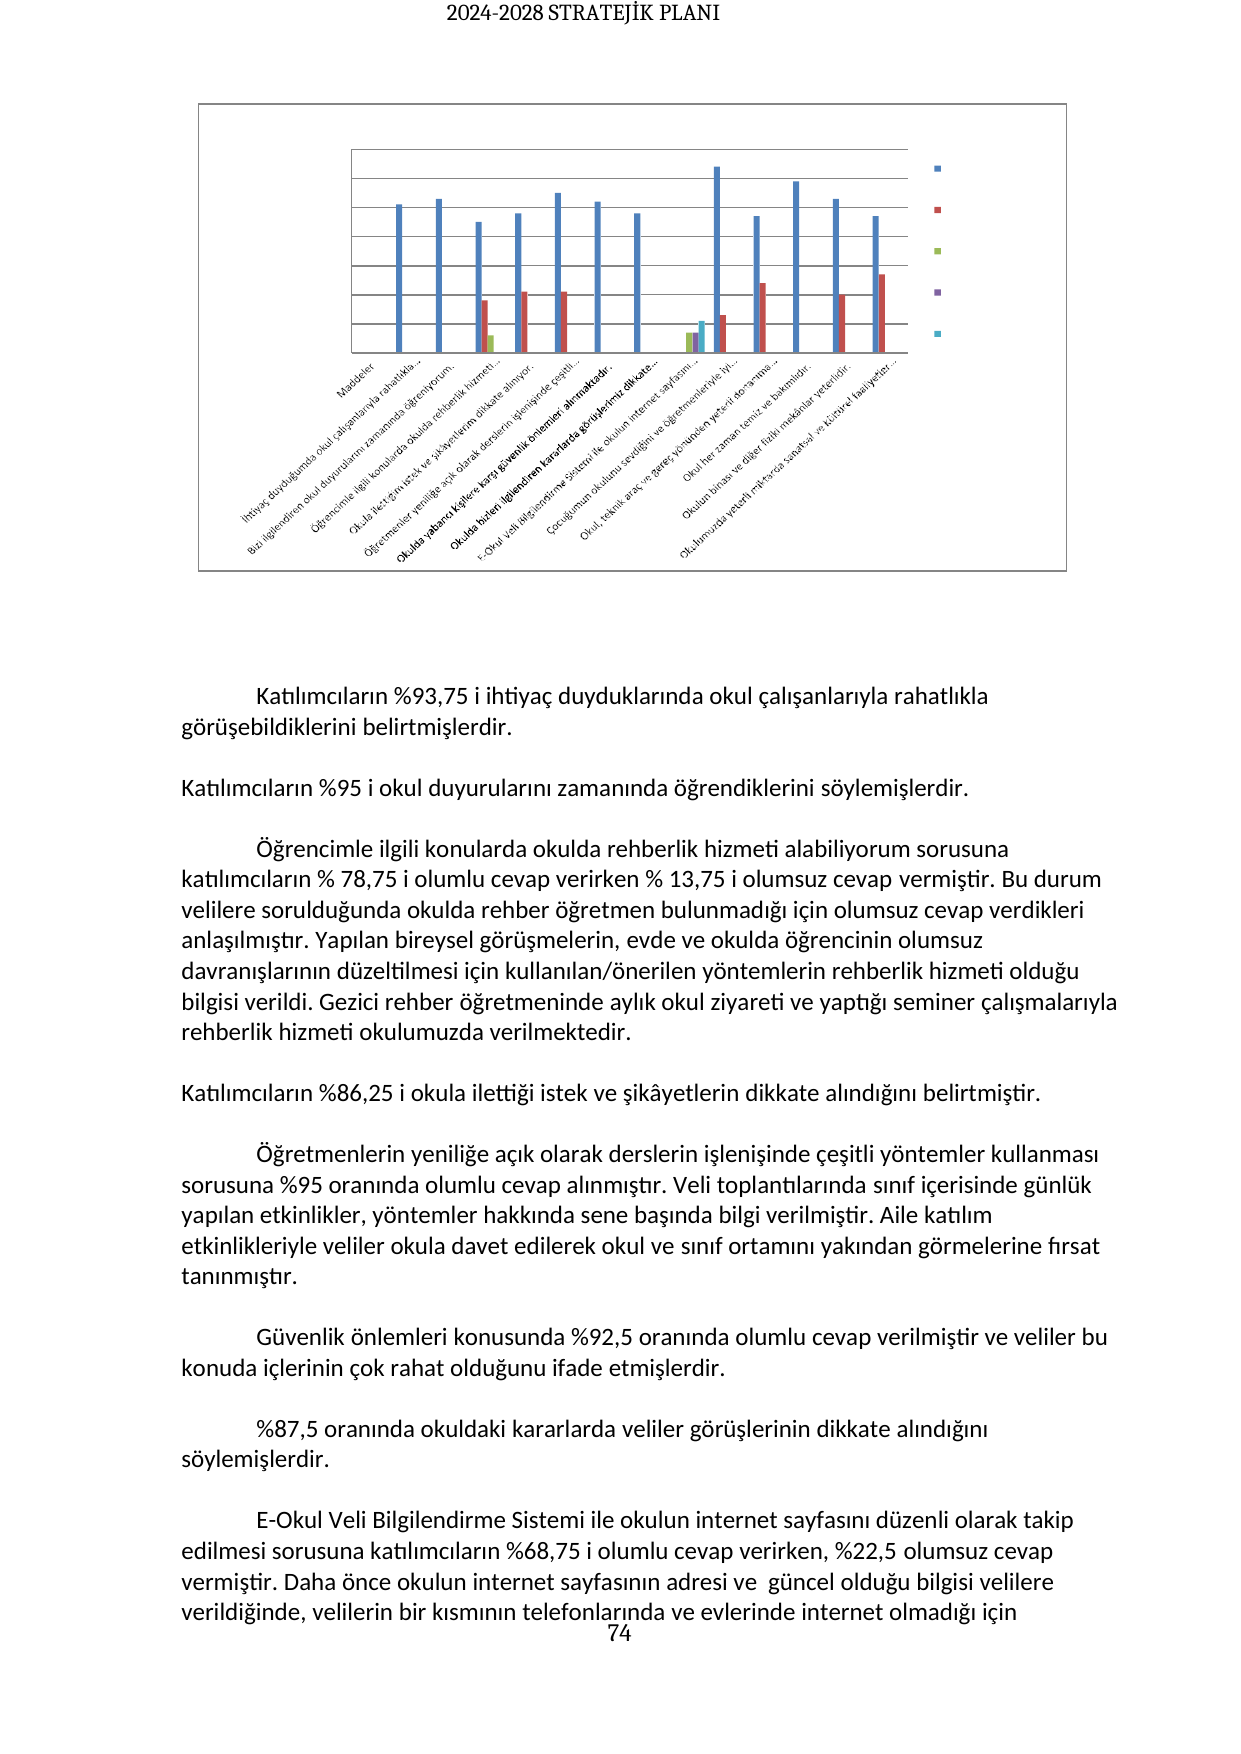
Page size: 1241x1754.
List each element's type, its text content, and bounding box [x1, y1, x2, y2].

text Katılımcıların %95 i okul duyurularını zamanında öğrendiklerini söylemişlerdir. [106, 772, 1121, 803]
text Güvenlik önlemleri konusunda %92,5 oranında olumlu cevap verilmiştir ve veliler bu konuda içlerinin çok rahat olduğunu ifade etmişlerdir. [181, 1321, 1121, 1382]
text Katılımcıların %86,25 i okula ilettiği istek ve şikâyetlerin dikkate alındığını belirtmiştir. [106, 1077, 1121, 1108]
picture [240, 361, 896, 561]
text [181, 1504, 1121, 1627]
text Öğrencimle ilgili konularda okulda rehberlik hizmeti alabiliyorum sorusuna katılımcıların % 78,75 i olumlu cevap verirken % 13,75 i olumsuz cevap vermiştir. Bu durum velilere sorulduğunda okulda rehber öğretmen bulunmadığı için olumsuz cevap verdikleri anlaşılmıştır. Yapılan bireysel görüşmelerin, evde ve okulda öğrencinin olumsuz davranışlarının düzeltilmesi için kullanılan/önerilen yöntemlerin rehberlik hizmeti olduğu bilgisi verildi. Gezici rehber öğretmeninde aylık okul ziyareti ve yaptığı seminer çalışmalarıyla rehberlik hizmeti okulumuzda verilmektedir. [181, 833, 1121, 1047]
text %87,5 oranında okuldaki kararlarda veliler görüşlerinin dikkate alındığını söylemişlerdir. [181, 1413, 1121, 1474]
text Öğretmenlerin yeniliğe açık olarak derslerin işlenişinde çeşitli yöntemler kullanması sorusuna %95 oranında olumlu cevap alınmıştır. Veli toplantılarında sınıf içerisinde günlük yapılan etkinlikler, yöntemler hakkında sene başında bilgi verilmiştir. Aile katılım etkinlikleriyle veliler okula davet edilerek okul ve sınıf ortamını yakından görmelerine fırsat tanınmıştır. [181, 1138, 1121, 1291]
text Katılımcıların %93,75 i ihtiyaç duyduklarında okul çalışanlarıyla rahatlıkla görüşebildiklerini belirtmişlerdir. [181, 681, 1121, 742]
